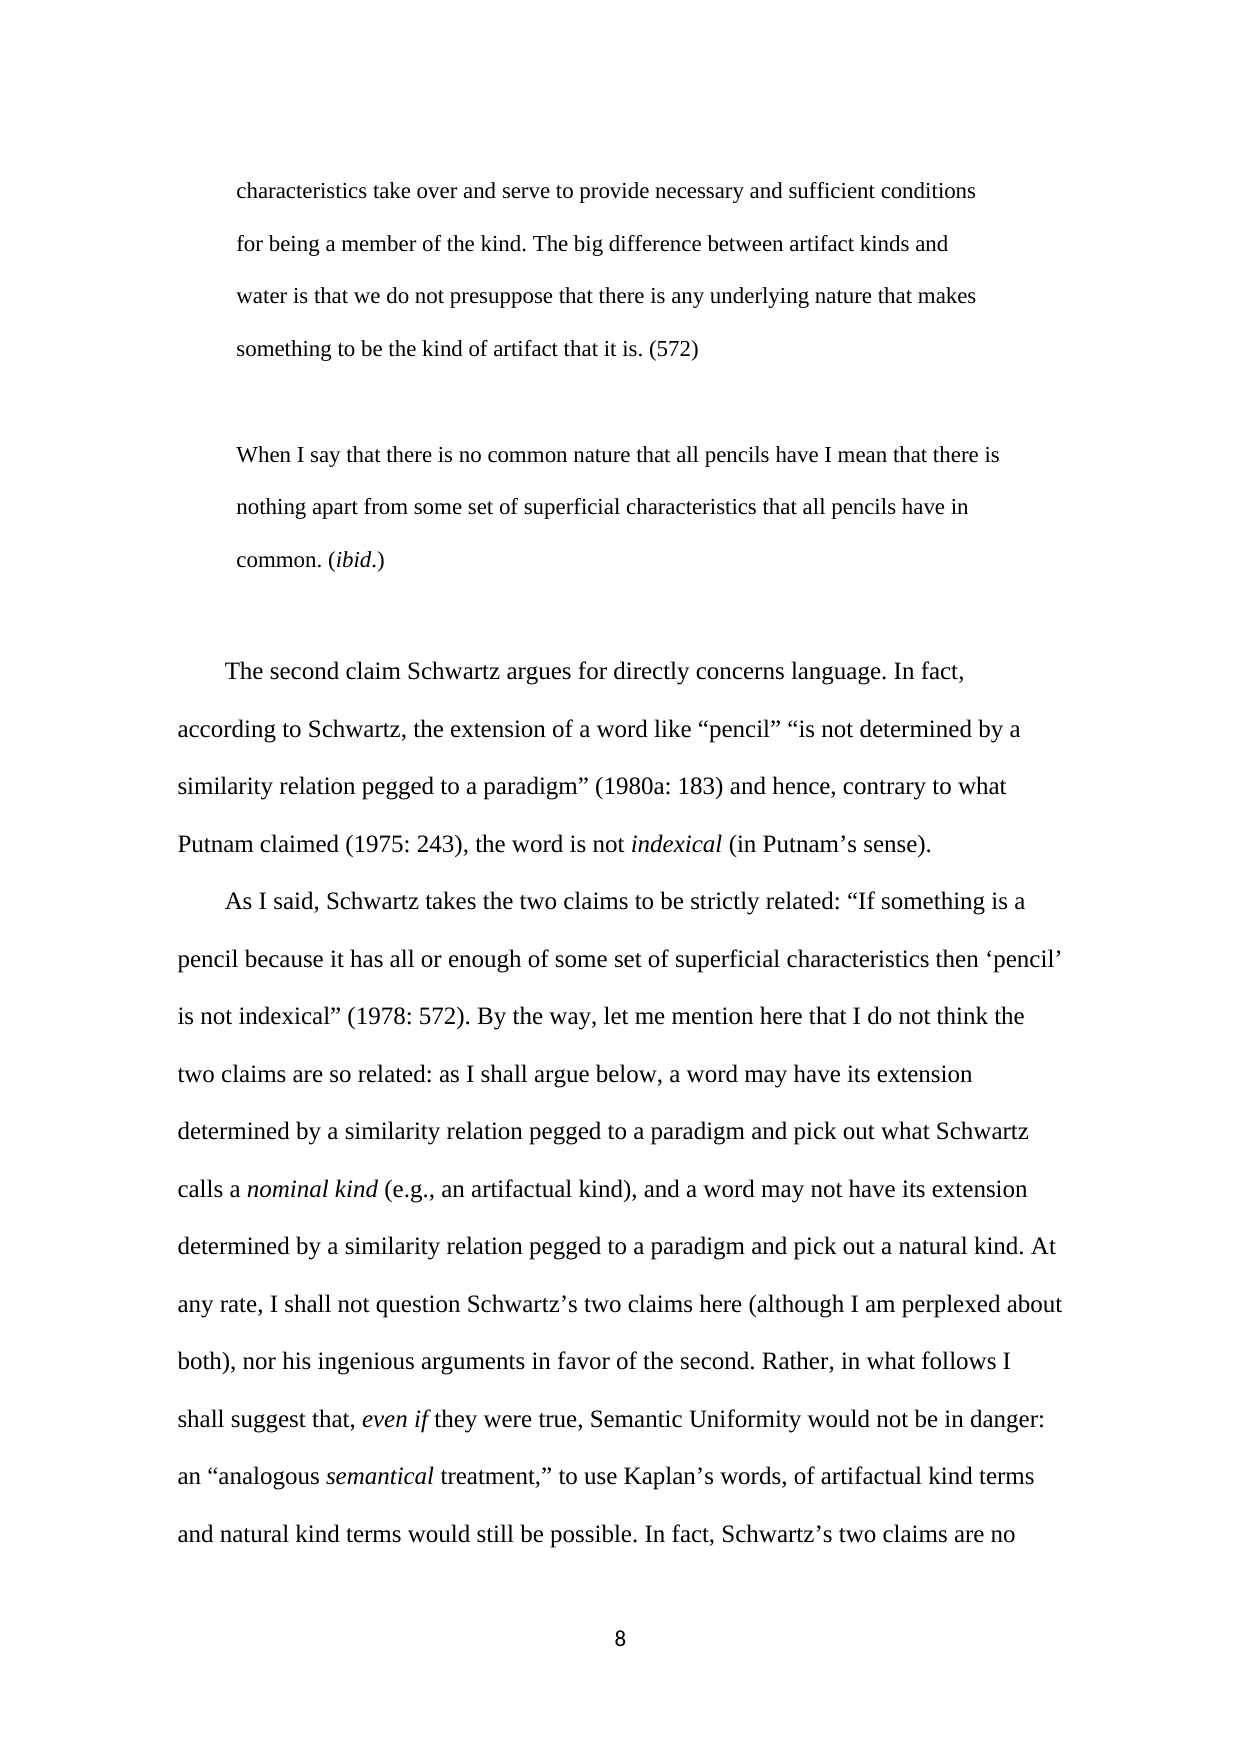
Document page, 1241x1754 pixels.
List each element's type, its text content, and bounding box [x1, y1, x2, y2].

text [177, 886, 1063, 1548]
text When I say that there is no common nature that all pencils have I mean that there is nothing apart from some set of superficial characteristics that all pencils have in common. (ibid.) [236, 441, 1004, 572]
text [236, 177, 1004, 362]
text The second claim Schwartz argues for directly concerns language. In fact, according to Schwartz, the extension of a word like “pencil” “is not determined by a similarity relation pegged to a paradigm” (1980a: 183) and hence, contrary to what Putnam claimed (1975: 243), the word is not indexical (in Putnam’s sense). [177, 656, 1063, 858]
